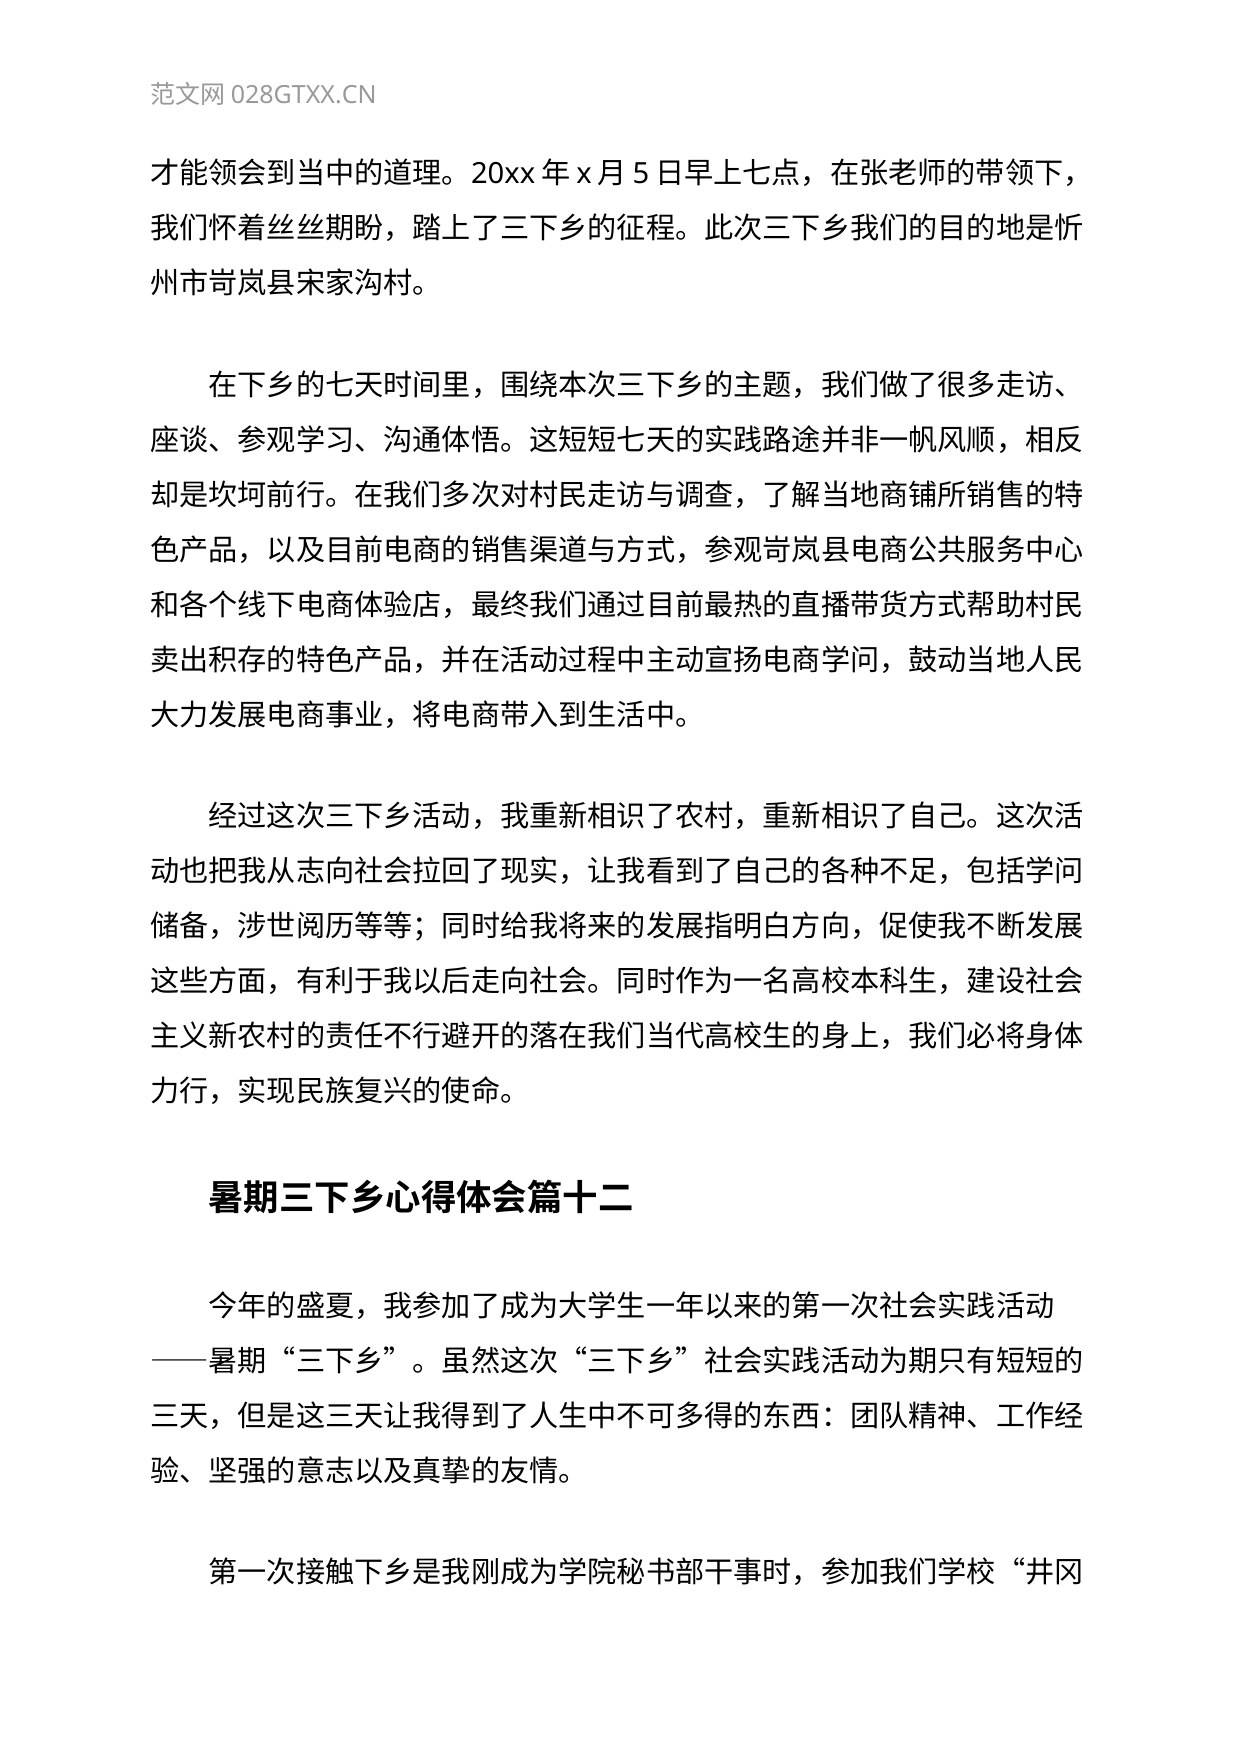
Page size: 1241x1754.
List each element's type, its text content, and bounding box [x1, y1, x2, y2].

text 暑期三下乡心得体会篇十二 [150, 1169, 1090, 1220]
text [150, 1549, 1090, 1591]
text 经过这次三下乡活动，我重新相识了农村，重新相识了自己。这次活动也把我从志向社会拉回了现实，让我看到了自己的各种不足，包括学问储备，涉世阅历等等；同时给我将来的发展指明白方向，促使我不断发展这些方面，有利于我以后走向社会。同时作为一名高校本科生，建设社会主义新农村的责任不行避开的落在我们当代高校生的身上，我们必将身体力行，实现民族复兴的使命。 [150, 793, 1090, 1109]
text 今年的盛夏，我参加了成为大学生一年以来的第一次社会实践活动——暑期“三下乡”。虽然这次“三下乡”社会实践活动为期只有短短的三天，但是这三天让我得到了人生中不可多得的东西：团队精神、工作经验、坚强的意志以及真挚的友情。 [150, 1282, 1090, 1489]
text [150, 150, 1090, 302]
text 在下乡的七天时间里，围绕本次三下乡的主题，我们做了很多走访、座谈、参观学习、沟通体悟。这短短七天的实践路途并非一帆风顺，相反却是坎坷前行。在我们多次对村民走访与调查，了解当地商铺所销售的特色产品，以及目前电商的销售渠道与方式，参观岢岚县电商公共服务中心和各个线下电商体验店，最终我们通过目前最热的直播带货方式帮助村民卖出积存的特色产品，并在活动过程中主动宣扬电商学问，鼓动当地人民大力发展电商事业，将电商带入到生活中。 [150, 362, 1090, 733]
